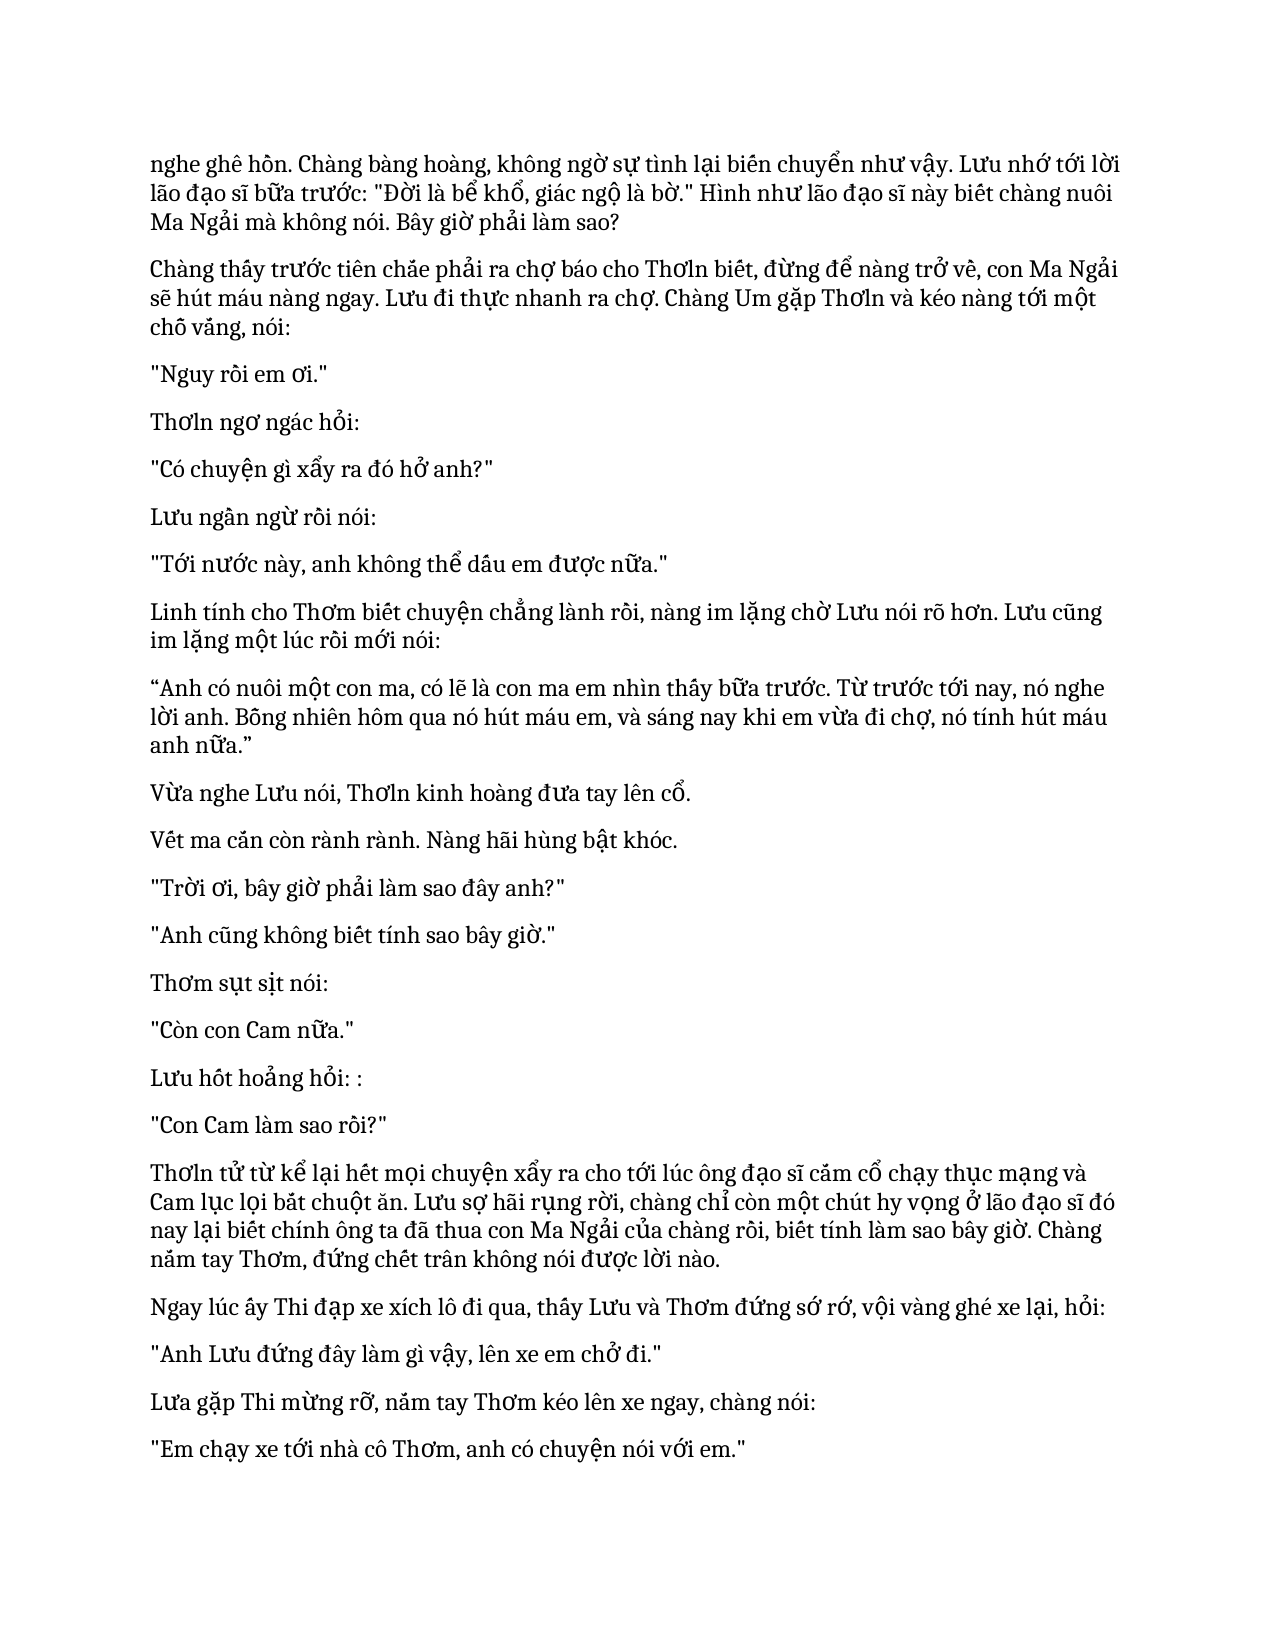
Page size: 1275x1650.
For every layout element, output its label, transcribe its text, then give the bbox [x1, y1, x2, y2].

text Ngay lúc ấy Thi đạp xe xích lô đi qua, thấy Lưu và Thơm đứng sớ rớ, vội vàng ghé xe lại, hỏi: [150, 1292, 1125, 1321]
text Vết ma cắn còn rành rành. Nàng hãi hùng bật khóc. [150, 826, 1125, 855]
text "Anh Lưu đứng đây làm gì vậy, lên xe em chở đi." [150, 1340, 1125, 1369]
text "Còn con Cam nữa." [150, 1016, 1125, 1045]
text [150, 150, 1125, 236]
text "Em chạy xe tới nhà cô Thơm, anh có chuyện nói với em." [150, 1435, 1125, 1464]
text Lưu hốt hoảng hỏi: : [150, 1064, 1125, 1092]
text Chàng thấy trước tiên chắe phải ra chợ báo cho Thơln biết, đừng để nàng trở về, con Ma Ngải sẽ hút máu nàng ngay. Lưu đi thực nhanh ra chợ. Chàng Um gặp Thơln và kéo nàng tới một chỗ vắng, nói: [150, 255, 1125, 341]
text Lưu ngần ngừ rồi nói: [150, 502, 1125, 531]
text Thơln ngơ ngác hỏi: [150, 407, 1125, 436]
text Thơln tử từ kể lại hết mọi chuyện xẩy ra cho tới lúc ông đạo sĩ cắm cổ chạy thục mạng và Cam lục lọi bắt chuột ăn. Lưu sợ hãi rụng rời, chàng chỉ còn một chút hy vọng ở lão đạo sĩ đó nay lại biết chính ông ta đã thua con Ma Ngải của chàng rồi, biết tính làm sao bây giờ. Chàng nắm tay Thơm, đứng chết trân không nói được lời nào. [150, 1159, 1125, 1274]
text "Có chuyện gì xẩy ra đó hở anh?" [150, 455, 1125, 484]
text "Nguy rồi em ơi." [150, 360, 1125, 389]
text Lưa gặp Thi mừng rỡ, nắm tay Thơm kéo lên xe ngay, chàng nói: [150, 1387, 1125, 1416]
text “Anh có nuôi một con ma, có lẽ là con ma em nhìn thấy bữa trước. Từ trước tới nay, nó nghe lời anh. Bỗng nhiên hôm qua nó hút máu em, và sáng nay khi em vừa đi chợ, nó tính hút máu anh nữa.” [150, 674, 1125, 760]
text Vừa nghe Lưu nói, Thơln kinh hoàng đưa tay lên cổ. [150, 779, 1125, 807]
text Linh tính cho Thơm biết chuyện chẳng lành rồi, nàng im lặng chờ Lưu nói rõ hơn. Lưu cũng im lặng một lúc rồi mới nói: [150, 597, 1125, 655]
text "Tới nước này, anh không thể dấu em được nữa." [150, 550, 1125, 579]
text Thơm sụt sịt nói: [150, 969, 1125, 997]
text "Anh cũng không biết tính sao bây giờ." [150, 921, 1125, 950]
text "Con Cam làm sao rồi?" [150, 1111, 1125, 1140]
text "Trời ơi, bây giờ phải làm sao đây anh?" [150, 874, 1125, 902]
